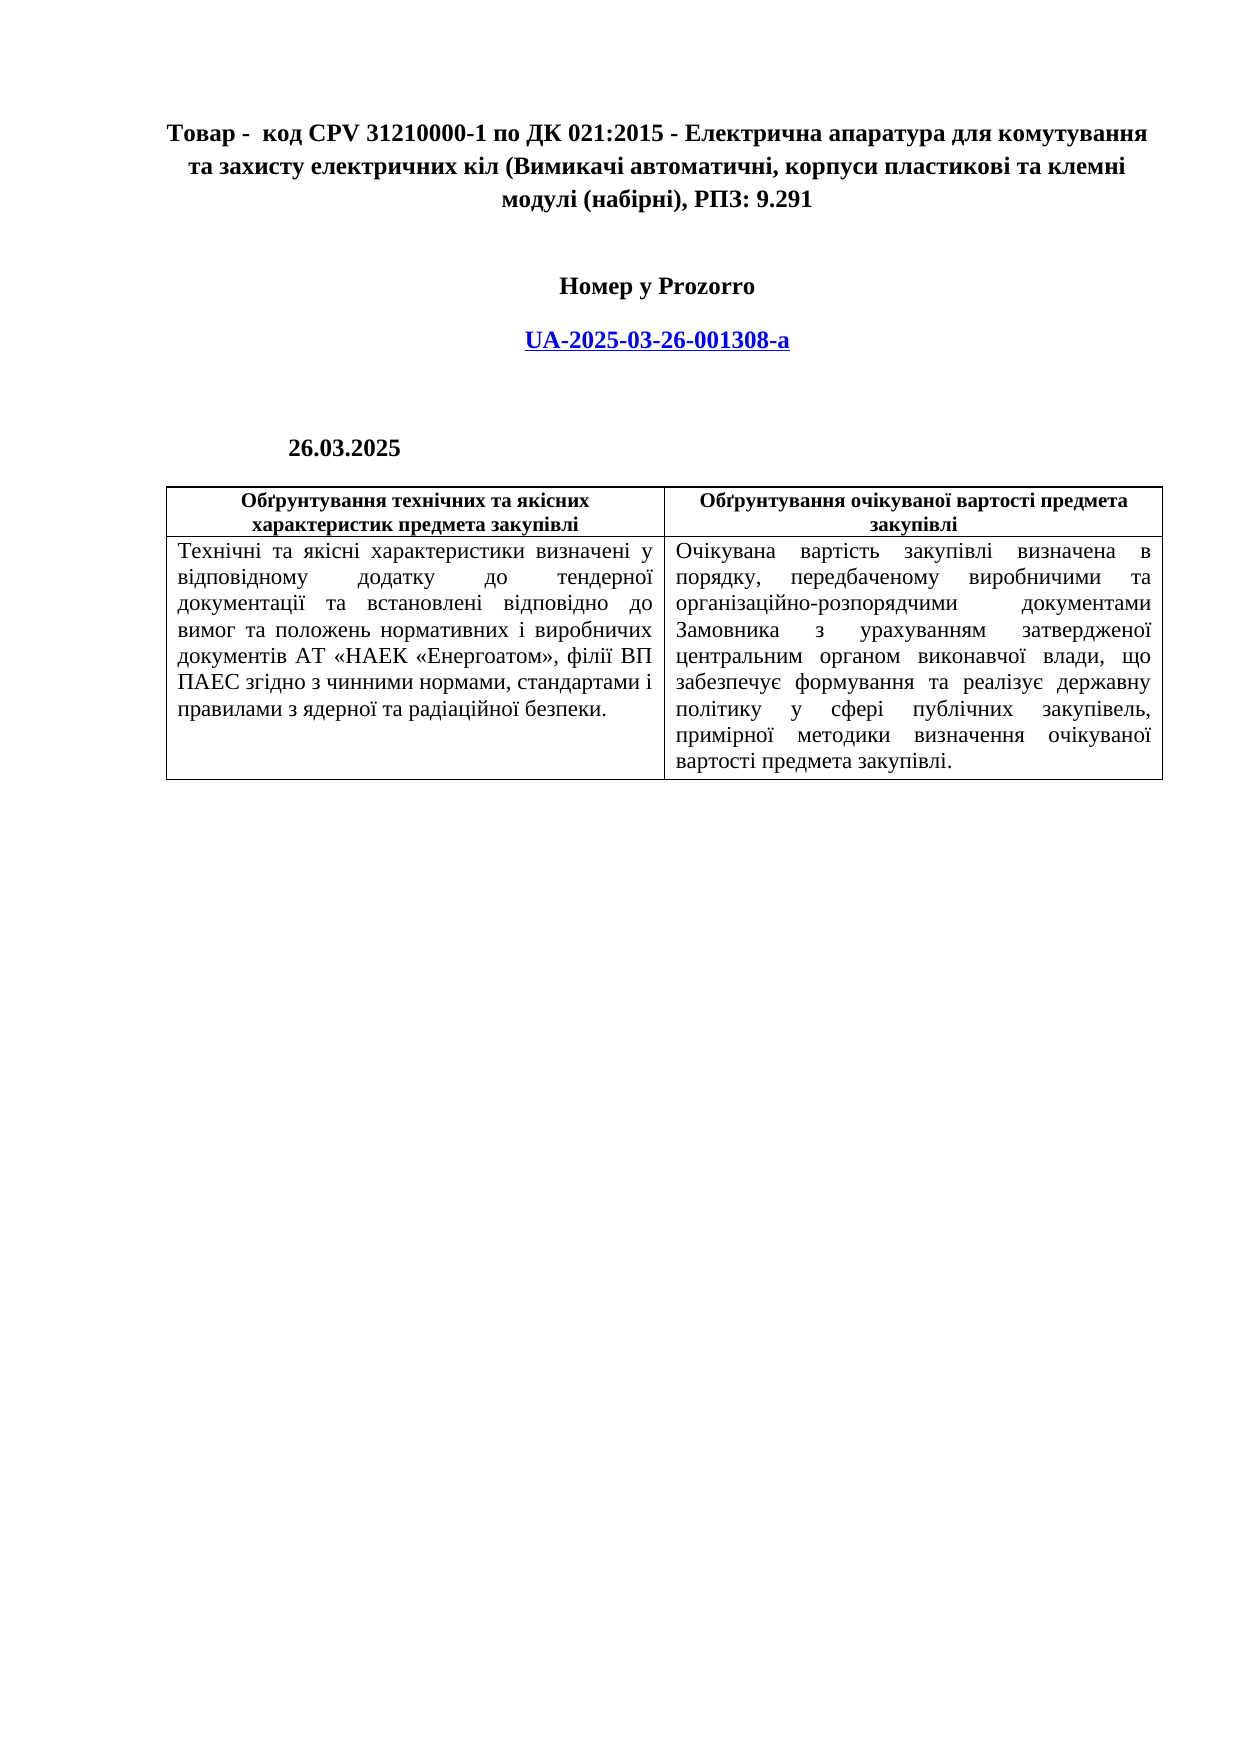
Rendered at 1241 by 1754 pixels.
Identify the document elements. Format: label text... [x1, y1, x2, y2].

table_cell Технічні та якісні характеристики визначені у відповідному додатку до тендерної документації та встановлені відповідно до вимог та положень нормативних і виробничих документів АТ «НАЕК «Енергоатом», філії ВП ПАЕС згідно з чинними нормами, стандартами і правилами з ядерної та радіаційної безпеки. [167, 537, 664, 779]
table_cell Очікувана вартість закупівлі визначена в порядку, передбаченому виробничими та організаційно-розпорядчими документами Замовника з урахуванням затвердженої центральним органом виконавчої влади, що забезпечує формування та реалізує державну політику у сфері публічних закупівель, примірної методики визначення очікуваної вартості предмета закупівлі. [665, 537, 1162, 779]
text 26.03.2025 [162, 433, 1152, 461]
text Товар - код CPV 31210000-1 по ДК 021:2015 - Електрична апаратура для комутування та захисту електричних кіл (Вимикачі автоматичні, корпуси пластикові та клемні модулі (набірні), РПЗ: 9.291 [162, 118, 1152, 213]
table_header Обґрунтування очікуваної вартості предмета закупівлі [665, 488, 1162, 536]
text UA-2025-03-26-001308-a [162, 325, 1152, 354]
table_header Обґрунтування технічних та якісних характеристик предмета закупівлі [167, 488, 664, 536]
text Номер у Prozorro [162, 238, 1152, 300]
